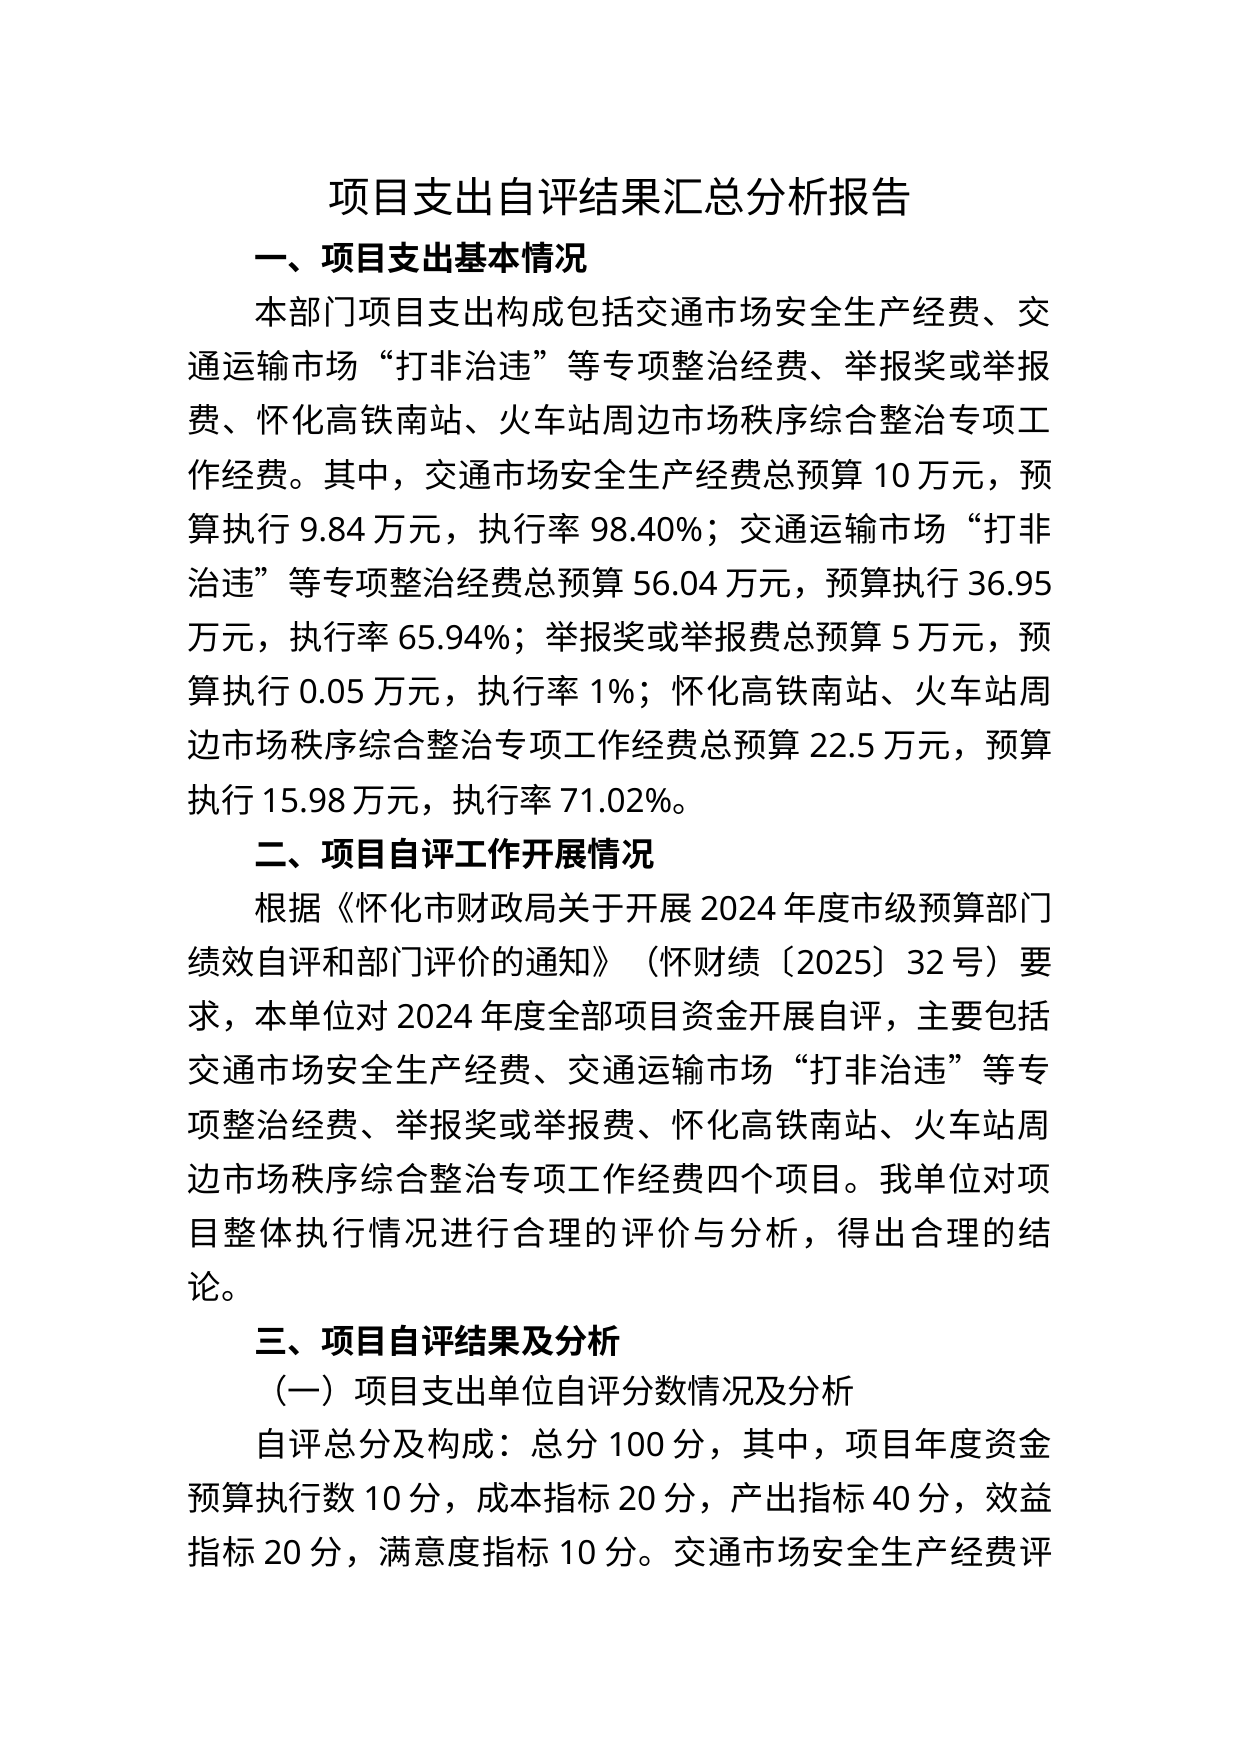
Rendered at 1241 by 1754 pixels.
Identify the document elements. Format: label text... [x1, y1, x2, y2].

text 根据《怀化市财政局关于开展2024年度市级预算部门绩效自评和部门评价的通知》（怀财绩〔2025〕32号）要求，本单位对2024年度全部项目资金开展自评，主要包括交通市场安全生产经费、交通运输市场“打非治违”等专项整治经费、举报奖或举报费、怀化高铁南站、火车站周边市场秩序综合整治专项工作经费四个项目。我单位对项目整体执行情况进行合理的评价与分析，得出合理的结论。 [187, 877, 1053, 1310]
text 三、项目自评结果及分析 [187, 1310, 1053, 1364]
text 二、项目自评工作开展情况 [187, 823, 1053, 877]
text 一、项目支出基本情况 [187, 227, 1053, 281]
text 项目支出自评结果汇总分析报告 [187, 162, 1053, 227]
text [187, 1413, 1053, 1575]
list （一）项目支出单位自评分数情况及分析 [187, 1364, 1053, 1413]
text 本部门项目支出构成包括交通市场安全生产经费、交通运输市场“打非治违”等专项整治经费、举报奖或举报费、怀化高铁南站、火车站周边市场秩序综合整治专项工作经费。其中，交通市场安全生产经费总预算10万元，预算执行9.84万元，执行率98.40%；交通运输市场“打非治违”等专项整治经费总预算56.04万元，预算执行36.95万元，执行率65.94%；举报奖或举报费总预算5万元，预算执行0.05万元，执行率1%；怀化高铁南站、火车站周边市场秩序综合整治专项工作经费总预算22.5万元，预算执行15.98万元，执行率71.02%。 [187, 281, 1053, 823]
